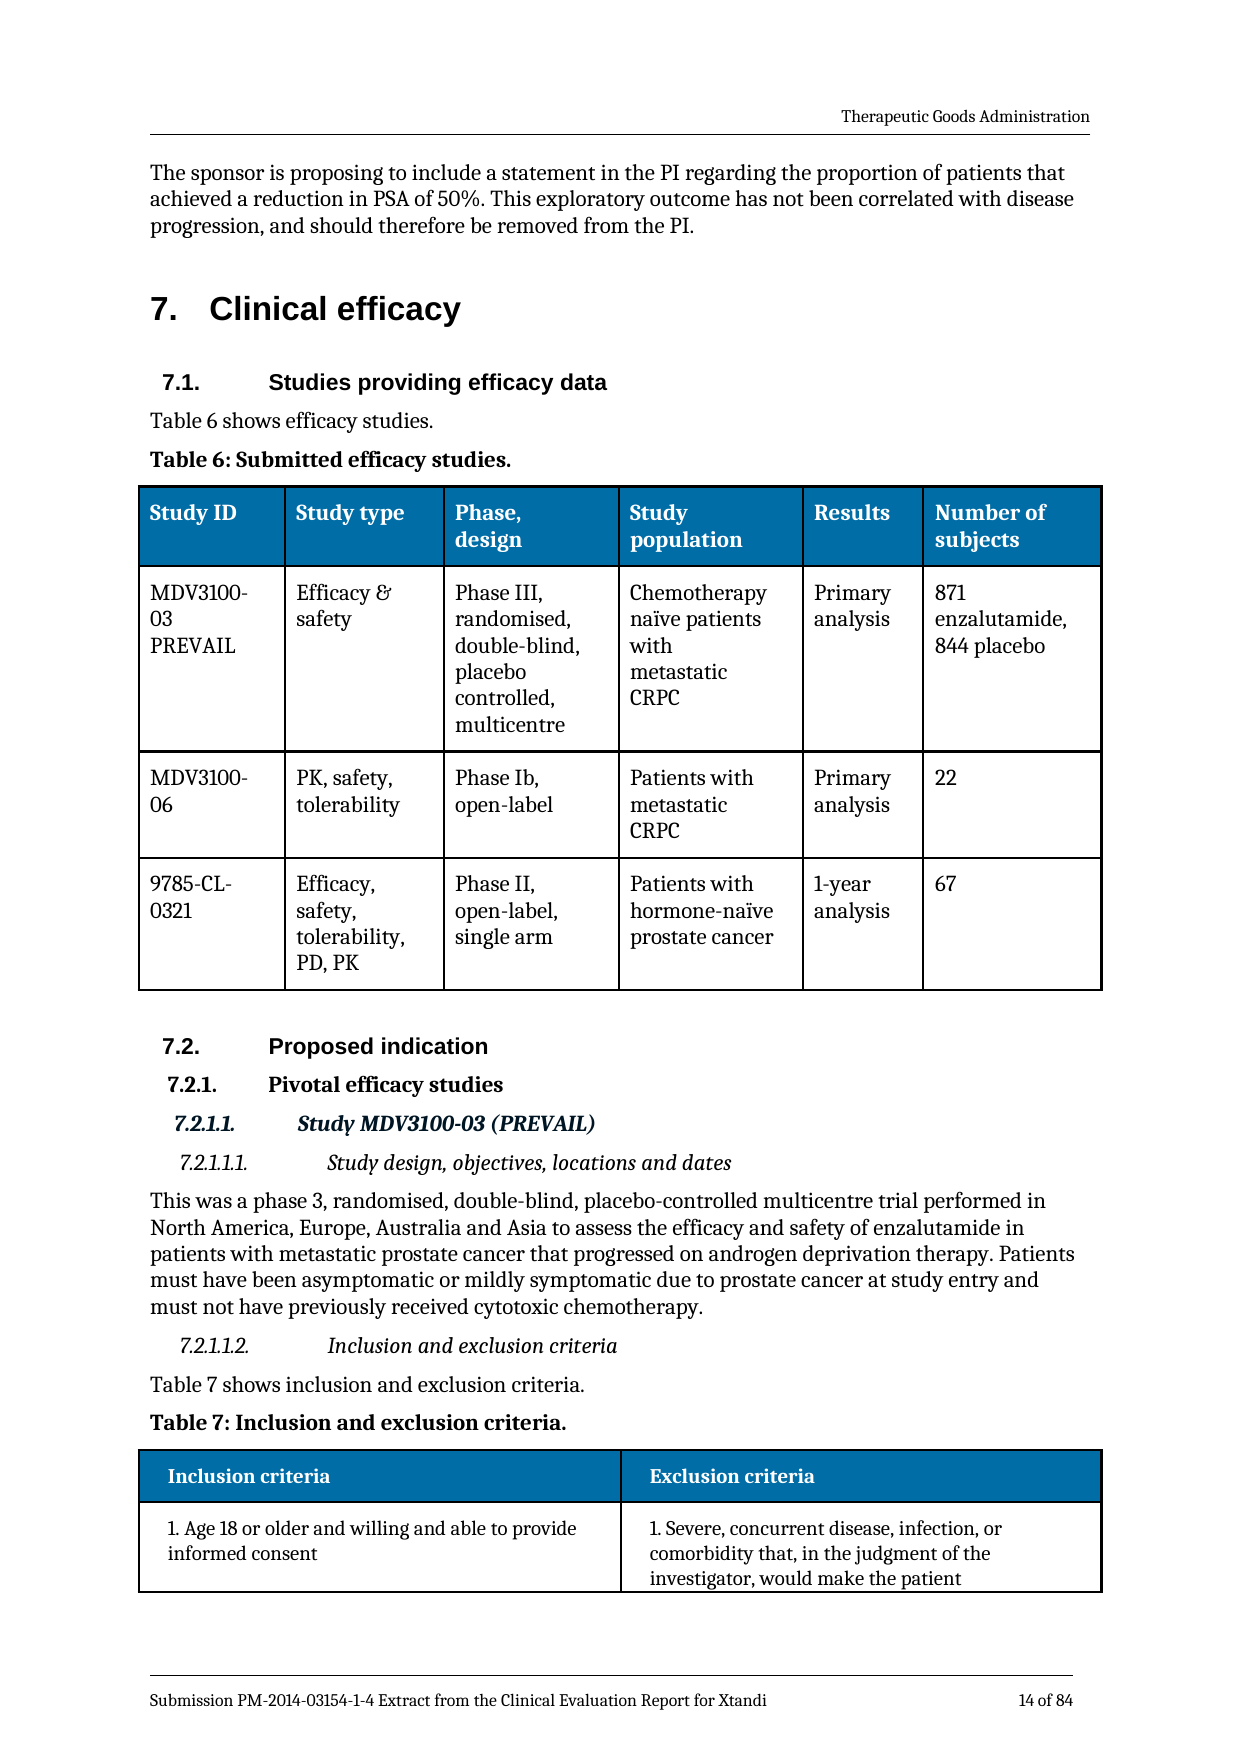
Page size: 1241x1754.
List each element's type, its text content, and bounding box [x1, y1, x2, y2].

table_cell Chemotherapy naïve patients with metastatic CRPC [620, 567, 802, 750]
table_header Number of subjects [924, 488, 1100, 565]
table_cell Primary analysis [804, 567, 922, 750]
table_cell Phase II, open-label, single arm [445, 859, 618, 989]
subtitle Study design, objectives, locations and dates [179, 1149, 1090, 1176]
subtitle Studies providing efficacy data [162, 369, 1090, 395]
table_cell 9785-CL-0321 [140, 859, 284, 989]
table_header Study ID [140, 488, 284, 565]
subtitle Inclusion and exclusion criteria [179, 1332, 1090, 1359]
table_cell 22 [924, 753, 1100, 857]
table_cell Efficacy, safety, tolerability, PD, PK [286, 859, 443, 989]
table_cell 67 [924, 859, 1100, 989]
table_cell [140, 1503, 620, 1591]
subtitle Clinical efficacy [150, 289, 1090, 327]
subtitle Pivotal efficacy studies [168, 1072, 1090, 1098]
table_header Exclusion criteria [622, 1451, 1100, 1501]
table_cell PK, safety, tolerability [286, 753, 443, 857]
title Table 6: Submitted efficacy studies. [150, 447, 1090, 473]
table_cell Phase Ib, open-label [445, 753, 618, 857]
table_header Phase, design [445, 488, 618, 565]
text Table 7 shows inclusion and exclusion criteria. [150, 1371, 1090, 1398]
subtitle Study MDV3100-03 (PREVAIL) [174, 1111, 1090, 1137]
title Table 7: Inclusion and exclusion criteria. [150, 1410, 1090, 1437]
subtitle Proposed indication [162, 1033, 1090, 1059]
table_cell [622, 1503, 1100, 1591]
table_cell MDV3100-03 PREVAIL [140, 567, 284, 750]
text Table 6 shows efficacy studies. [150, 408, 1090, 434]
table_cell 1-year analysis [804, 859, 922, 989]
table_cell MDV3100-06 [140, 753, 284, 857]
table_cell Patients with metastatic CRPC [620, 753, 802, 857]
text This was a phase 3, randomised, double-blind, placebo-controlled multicentre trial performed in North America, Europe, Australia and Asia to assess the efficacy and safety of enzalutamide in patients with metastatic prostate cancer that progressed on androgen deprivation therapy. Patients must have been asymptomatic or mildly symptomatic due to prostate cancer at study entry and must not have previously received cytotoxic chemotherapy. [150, 1188, 1090, 1320]
table_cell 871 enzalutamide, 844 placebo [924, 567, 1100, 750]
table_cell Patients with hormone-naïve prostate cancer [620, 859, 802, 989]
table_cell Phase III, randomised, double-blind, placebo controlled, multicentre [445, 567, 618, 750]
table_header Study population [620, 488, 802, 565]
table_cell Efficacy & safety [286, 567, 443, 750]
table_header Study type [286, 488, 443, 565]
table_cell Primary analysis [804, 753, 922, 857]
table_header Inclusion criteria [140, 1451, 620, 1501]
text The sponsor is proposing to include a statement in the PI regarding the proportion of patients that achieved a reduction in PSA of 50%. This exploratory outcome has not been correlated with disease progression, and should therefore be removed from the PI. [150, 160, 1090, 239]
table_header Results [804, 488, 922, 565]
